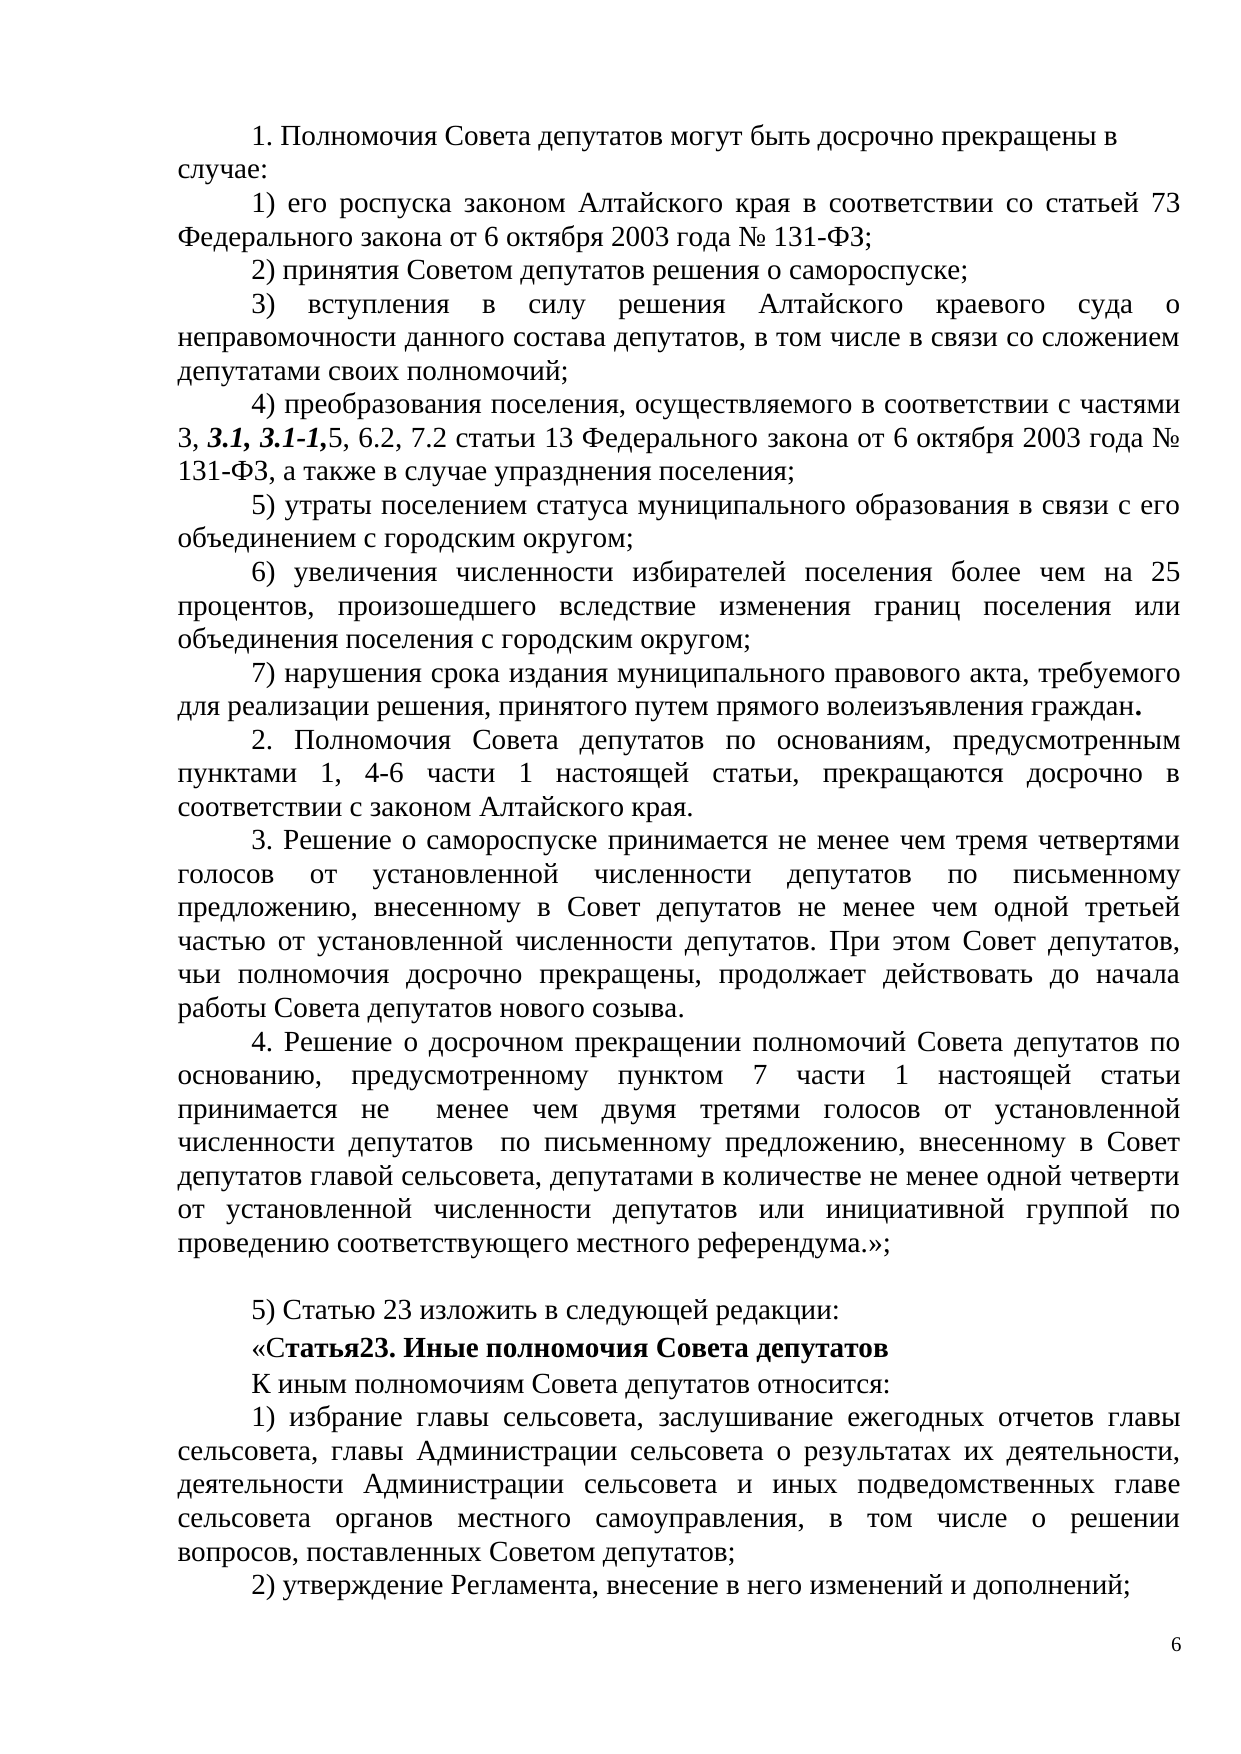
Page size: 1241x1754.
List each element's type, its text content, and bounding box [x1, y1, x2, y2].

text 3) вступления в силу решения Алтайского краевого суда о неправомочности данного состава депутатов, в том числе в связи со сложением депутатами своих полномочий; [177, 286, 1181, 386]
text 5) Статью 23 изложить в следующей редакции: [177, 1292, 1181, 1326]
text 5) утраты поселением статуса муниципального образования в связи с его объединением с городским округом; [177, 487, 1181, 554]
text 4) преобразования поселения, осуществляемого в соответствии с частями 3, 3.1, 3.1-1,5, 6.2, 7.2 статьи 13 Федерального закона от 6 октября 2003 года № 131-ФЗ, а также в случае упразднения поселения; [177, 386, 1181, 487]
text К иным полномочиям Совета депутатов относится: [177, 1366, 1181, 1399]
text 2) принятия Советом депутатов решения о самороспуске; [177, 252, 1181, 286]
text 4. Решение о досрочном прекращении полномочий Совета депутатов по основанию, предусмотренному пунктом 7 части 1 настоящей статьи принимается не менее чем двумя третями голосов от установленной численности депутатов по письменному предложению, внесенному в Совет депутатов главой сельсовета, депутатами в количестве не менее одной четверти от установленной численности депутатов или инициативной группой по проведению соответствующего местного референдума.»; [177, 1024, 1181, 1258]
text 3. Решение о самороспуске принимается не менее чем тремя четвертями голосов от установленной численности депутатов по письменному предложению, внесенному в Совет депутатов не менее чем одной третьей частью от установленной численности депутатов. При этом Совет депутатов, чьи полномочия досрочно прекращены, продолжает действовать до начала работы Совета депутатов нового созыва. [177, 822, 1181, 1024]
text 2) утверждение Регламента, внесение в него изменений и дополнений; [177, 1567, 1181, 1601]
text 6) увеличения численности избирателей поселения более чем на 25 процентов, произошедшего вследствие изменения границ поселения или объединения поселения с городским округом; [177, 554, 1181, 655]
text 1) его роспуска законом Алтайского края в соответствии со статьей 73 Федерального закона от 6 октября 2003 года № 131-ФЗ; [177, 185, 1181, 252]
subtitle «Статья23. Иные полномочия Совета депутатов [177, 1330, 1181, 1363]
text 2. Полномочия Совета депутатов по основаниям, предусмотренным пунктами 1, 4-6 части 1 настоящей статьи, прекращаются досрочно в соответствии с законом Алтайского края. [177, 722, 1181, 822]
text 1) избрание главы сельсовета, заслушивание ежегодных отчетов главы сельсовета, главы Администрации сельсовета о результатах их деятельности, деятельности Администрации сельсовета и иных подведомственных главе сельсовета органов местного самоуправления, в том числе о решении вопросов, поставленных Советом депутатов; [177, 1399, 1181, 1567]
text 1. Полномочия Совета депутатов могут быть досрочно прекращены в случае: [177, 118, 1181, 185]
text 7) нарушения срока издания муниципального правового акта, требуемого для реализации решения, принятого путем прямого волеизъявления граждан. [177, 655, 1181, 722]
